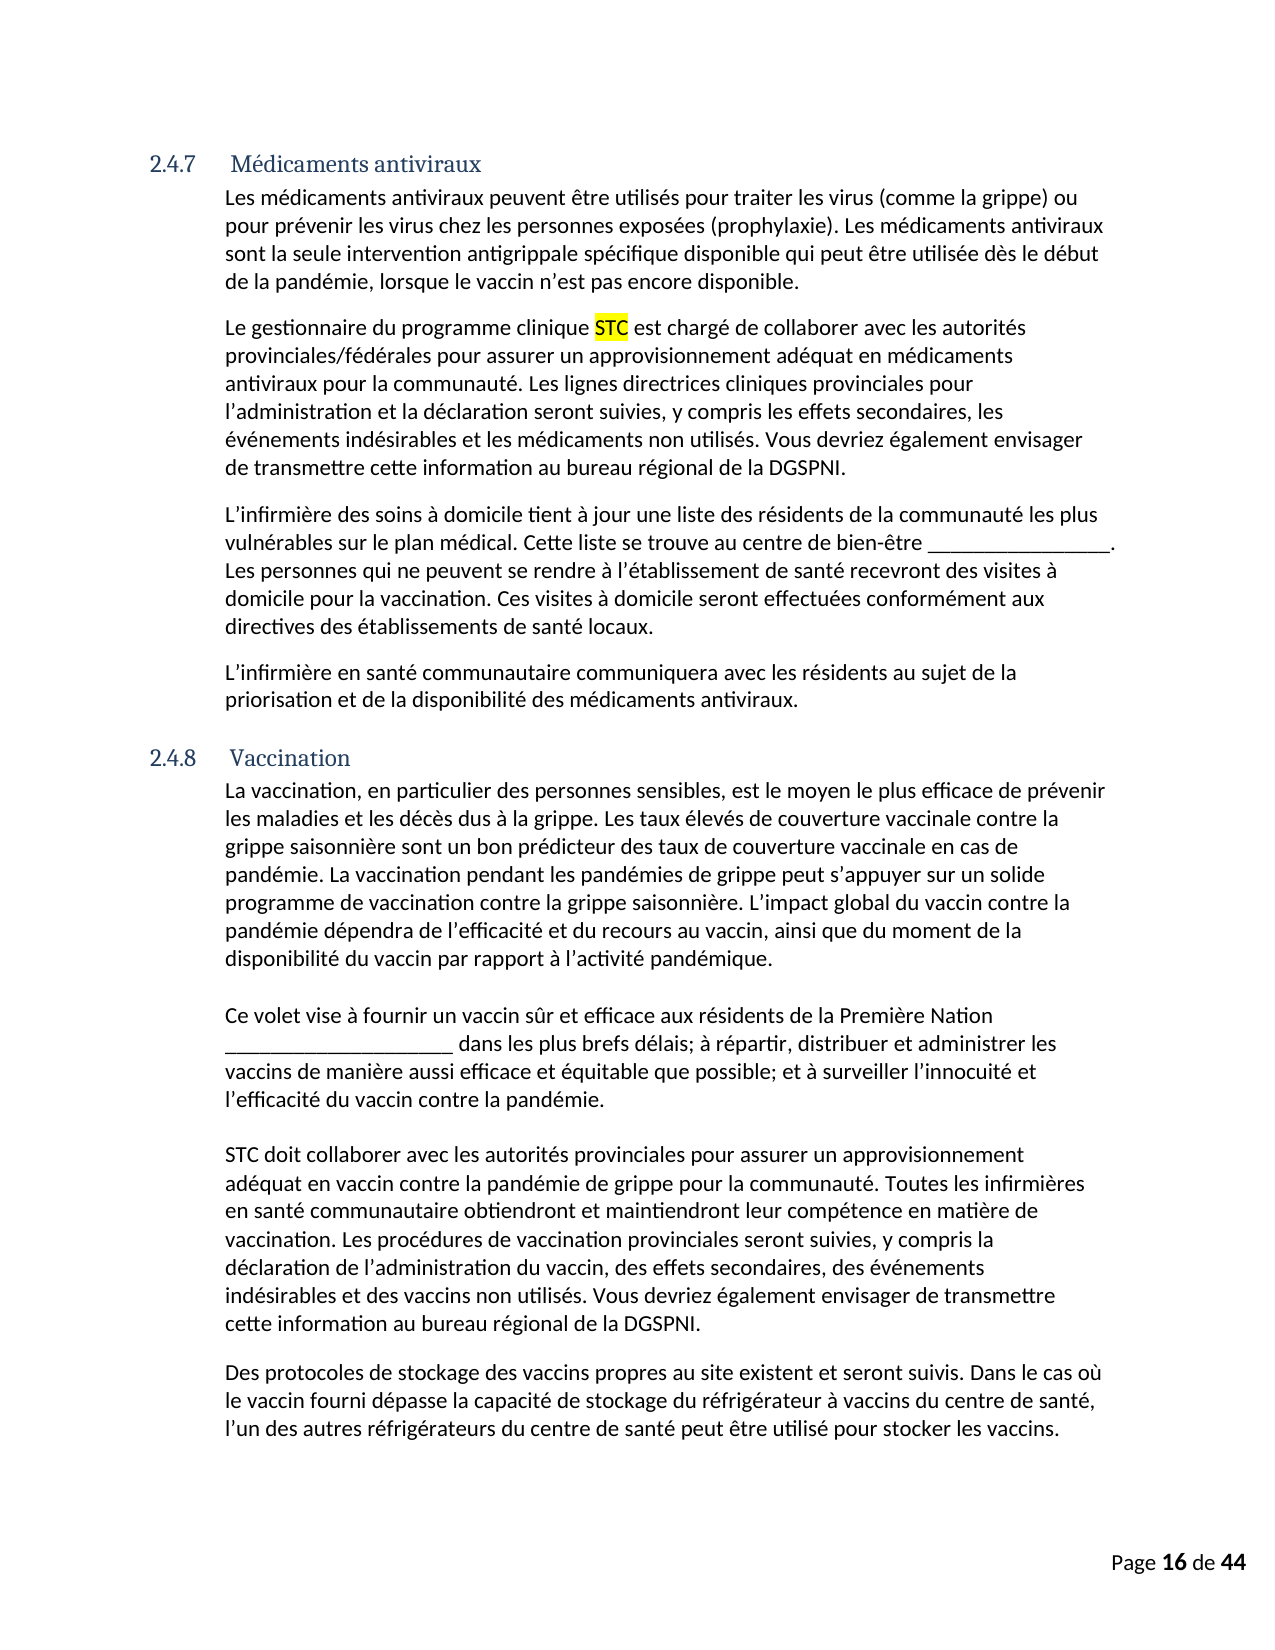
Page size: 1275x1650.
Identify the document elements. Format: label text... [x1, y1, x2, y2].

text Ce volet vise à fournir un vaccin sûr et efficace aux résidents de la Première Nation ____________________ dans les plus brefs délais; à répartir, distribuer et administrer les vaccins de manière aussi efficace et équitable que possible; et à surveiller l’innocuité et l’efficacité du vaccin contre la pandémie. [225, 1001, 1126, 1113]
text Des protocoles de stockage des vaccins propres au site existent et seront suivis. Dans le cas où le vaccin fourni dépasse la capacité de stockage du réfrigérateur à vaccins du centre de santé, l’un des autres réfrigérateurs du centre de santé peut être utilisé pour stocker les vaccins. [225, 1358, 1122, 1442]
text L’infirmière en santé communautaire communiquera avec les résidents au sujet de la priorisation et de la disponibilité des médicaments antiviraux. [225, 658, 1126, 714]
text STC doit collaborer avec les autorités provinciales pour assurer un approvisionnement adéquat en vaccin contre la pandémie de grippe pour la communauté. Toutes les infirmières en santé communautaire obtiendront et maintiendront leur compétence en matière de vaccination. Les procédures de vaccination provinciales seront suivies, y compris la déclaration de l’administration du vaccin, des effets secondaires, des événements indésirables et des vaccins non utilisés. Vous devriez également envisager de transmettre cette information au bureau régional de la DGSPNI. [225, 1141, 1089, 1337]
subtitle Médicaments antiviraux [150, 150, 1246, 179]
text La vaccination, en particulier des personnes sensibles, est le moyen le plus efficace de prévenir les maladies et les décès dus à la grippe. Les taux élevés de couverture vaccinale contre la grippe saisonnière sont un bon prédicteur des taux de couverture vaccinale en cas de pandémie. La vaccination pendant les pandémies de grippe peut s’appuyer sur un solide programme de vaccination contre la grippe saisonnière. L’impact global du vaccin contre la pandémie dépendra de l’efficacité et du recours au vaccin, ainsi que du moment de la disponibilité du vaccin par rapport à l’activité pandémique. [225, 776, 1111, 972]
text L’infirmière des soins à domicile tient à jour une liste des résidents de la communauté les plus vulnérables sur le plan médical. Cette liste se trouve au centre de bien-être ________________. Les personnes qui ne peuvent se rendre à l’établissement de santé recevront des visites à domicile pour la vaccination. Ces visites à domicile seront effectuées conformément aux directives des établissements de santé locaux. [225, 500, 1126, 640]
text Le gestionnaire du programme clinique STC est chargé de collaborer avec les autorités provinciales/fédérales pour assurer un approvisionnement adéquat en médicaments antiviraux pour la communauté. Les lignes directrices cliniques provinciales pour l’administration et la déclaration seront suivies, y compris les effets secondaires, les événements indésirables et les médicaments non utilisés. Vous devriez également envisager de transmettre cette information au bureau régional de la DGSPNI. [225, 313, 1107, 481]
subtitle Vaccination [150, 743, 1246, 772]
text Les médicaments antiviraux peuvent être utilisés pour traiter les virus (comme la grippe) ou pour prévenir les virus chez les personnes exposées (prophylaxie). Les médicaments antiviraux sont la seule intervention antigrippale spécifique disponible qui peut être utilisée dès le début de la pandémie, lorsque le vaccin n’est pas encore disponible. [225, 183, 1111, 295]
